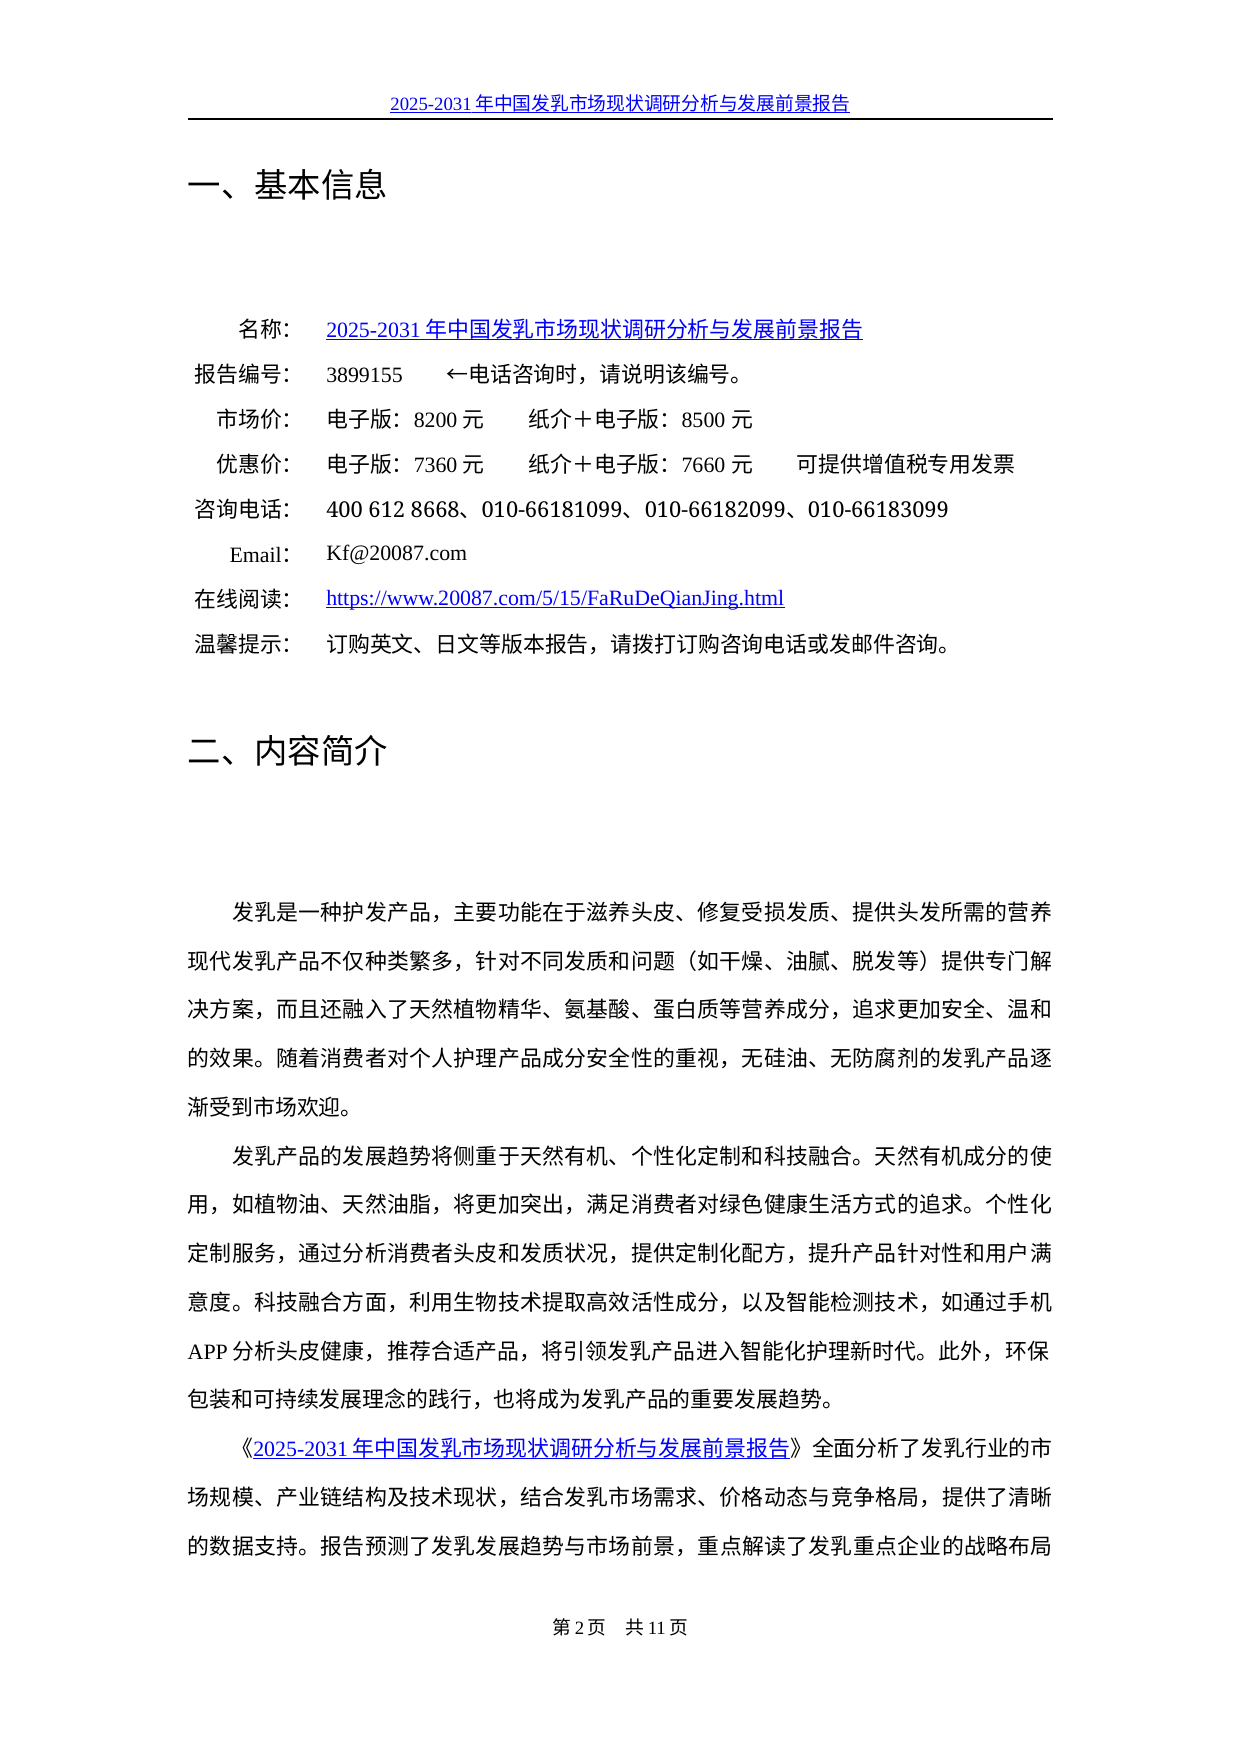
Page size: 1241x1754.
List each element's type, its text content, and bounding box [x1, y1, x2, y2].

table_cell 电子版：8200 元 纸介＋电子版：8500 元 [315, 402, 1073, 447]
table_cell Kf@20087.com [315, 537, 1073, 582]
table_cell 温馨提示： [167, 627, 315, 672]
table_cell 电子版：7360 元 纸介＋电子版：7660 元 可提供增值税专用发票 [315, 447, 1073, 492]
table_header 2025-2031年中国发乳市场现状调研分析与发展前景报告 [315, 312, 1073, 357]
table_cell 报告编号： [167, 357, 315, 402]
table_cell 400 612 8668、010-66181099、010-66182099、010-66183099 [315, 492, 1073, 537]
table_cell 3899155 ←电话咨询时，请说明该编号。 [315, 357, 1073, 402]
table_cell 优惠价： [167, 447, 315, 492]
table_header 名称： [167, 312, 315, 357]
title 一、基本信息 [187, 150, 1053, 215]
table_cell [315, 582, 1073, 627]
table_cell 在线阅读： [167, 582, 315, 627]
table_cell 订购英文、日文等版本报告，请拨打订购咨询电话或发邮件咨询。 [315, 627, 1073, 672]
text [187, 894, 1053, 1561]
table_cell Email： [167, 537, 315, 582]
title 二、内容简介 [187, 717, 1053, 782]
table_cell 咨询电话： [167, 492, 315, 537]
table_cell 市场价： [167, 402, 315, 447]
